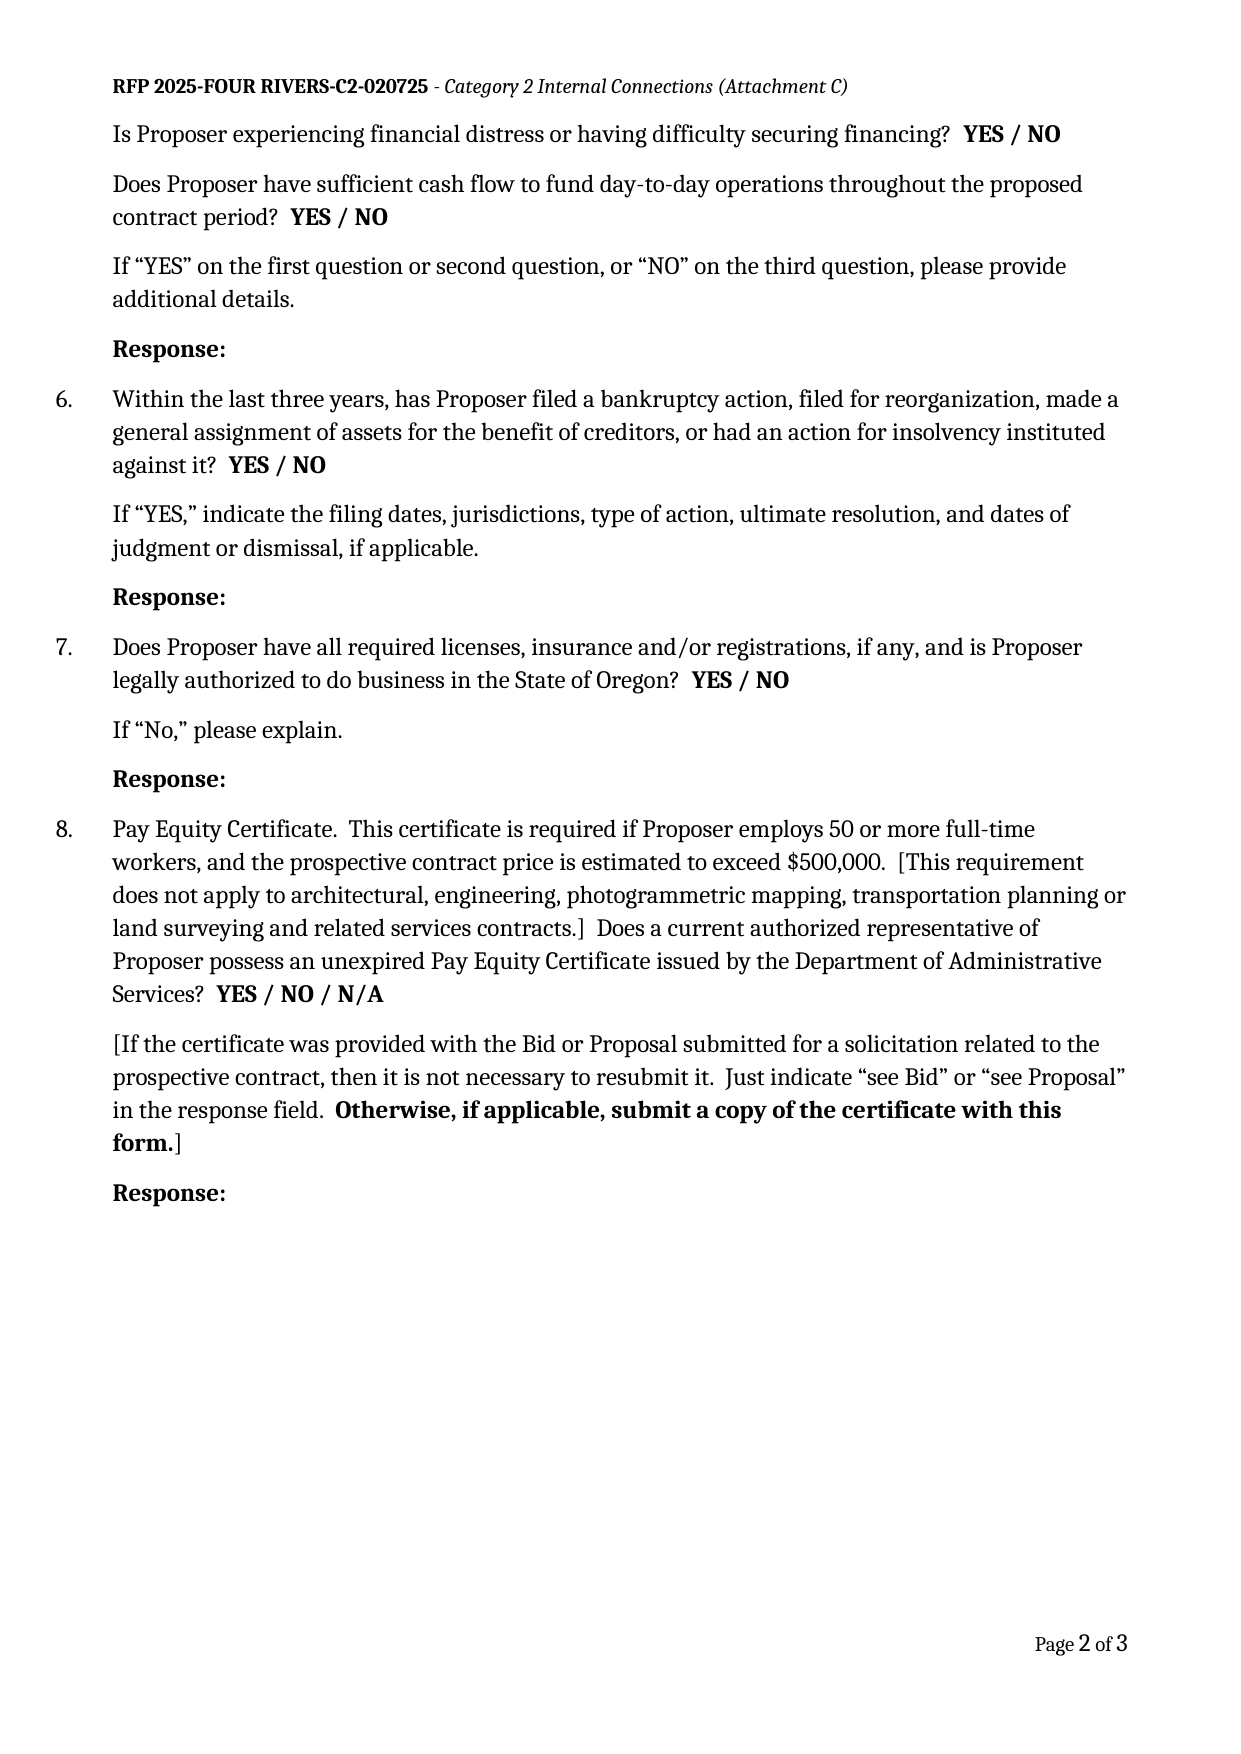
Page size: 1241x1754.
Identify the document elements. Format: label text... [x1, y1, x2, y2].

text Response: [112, 583, 1128, 612]
text Is Proposer experiencing financial distress or having difficulty securing financing? YES / NO [112, 120, 1128, 149]
text If “YES” on the first question or second question, or “NO” on the third question, please provide additional details. [112, 252, 1128, 314]
text Response: [112, 1178, 1128, 1207]
text If “No,” please explain. [112, 716, 1128, 744]
text [If the certificate was provided with the Bid or Proposal submitted for a solicitation related to the prospective contract, then it is not necessary to resubmit it. Just indicate “see Bid” or “see Proposal” in the response field. Otherwise, if applicable, submit a copy of the certificate with this form.] [112, 1030, 1128, 1157]
text Does Proposer have sufficient cash flow to fund day-to-day operations throughout the proposed contract period? YES / NO [112, 169, 1128, 231]
list Does Proposer have all required licenses, insurance and/or registrations, if any, and is Proposer legally authorized to do business in the State of Oregon? YES / NO [56, 633, 1128, 694]
text Response: [112, 765, 1128, 794]
list Within the last three years, has Proposer filed a bankruptcy action, filed for reorganization, made a general assignment of assets for the benefit of creditors, or had an action for insolvency instituted against it? YES / NO [56, 385, 1128, 479]
text Response: [112, 335, 1128, 364]
list Pay Equity Certificate. This certificate is required if Proposer employs 50 or more full-time workers, and the prospective contract price is estimated to exceed $500,000. [This requirement does not apply to architectural, engineering, photogrammetric mapping, transportation planning or land surveying and related services contracts.] Does a current authorized representative of Proposer possess an unexpired Pay Equity Certificate issued by the Department of Administrative Services? YES / NO / N/A [56, 815, 1128, 1009]
text If “YES,” indicate the filing dates, jurisdictions, type of action, ultimate resolution, and dates of judgment or dismissal, if applicable. [112, 500, 1128, 562]
